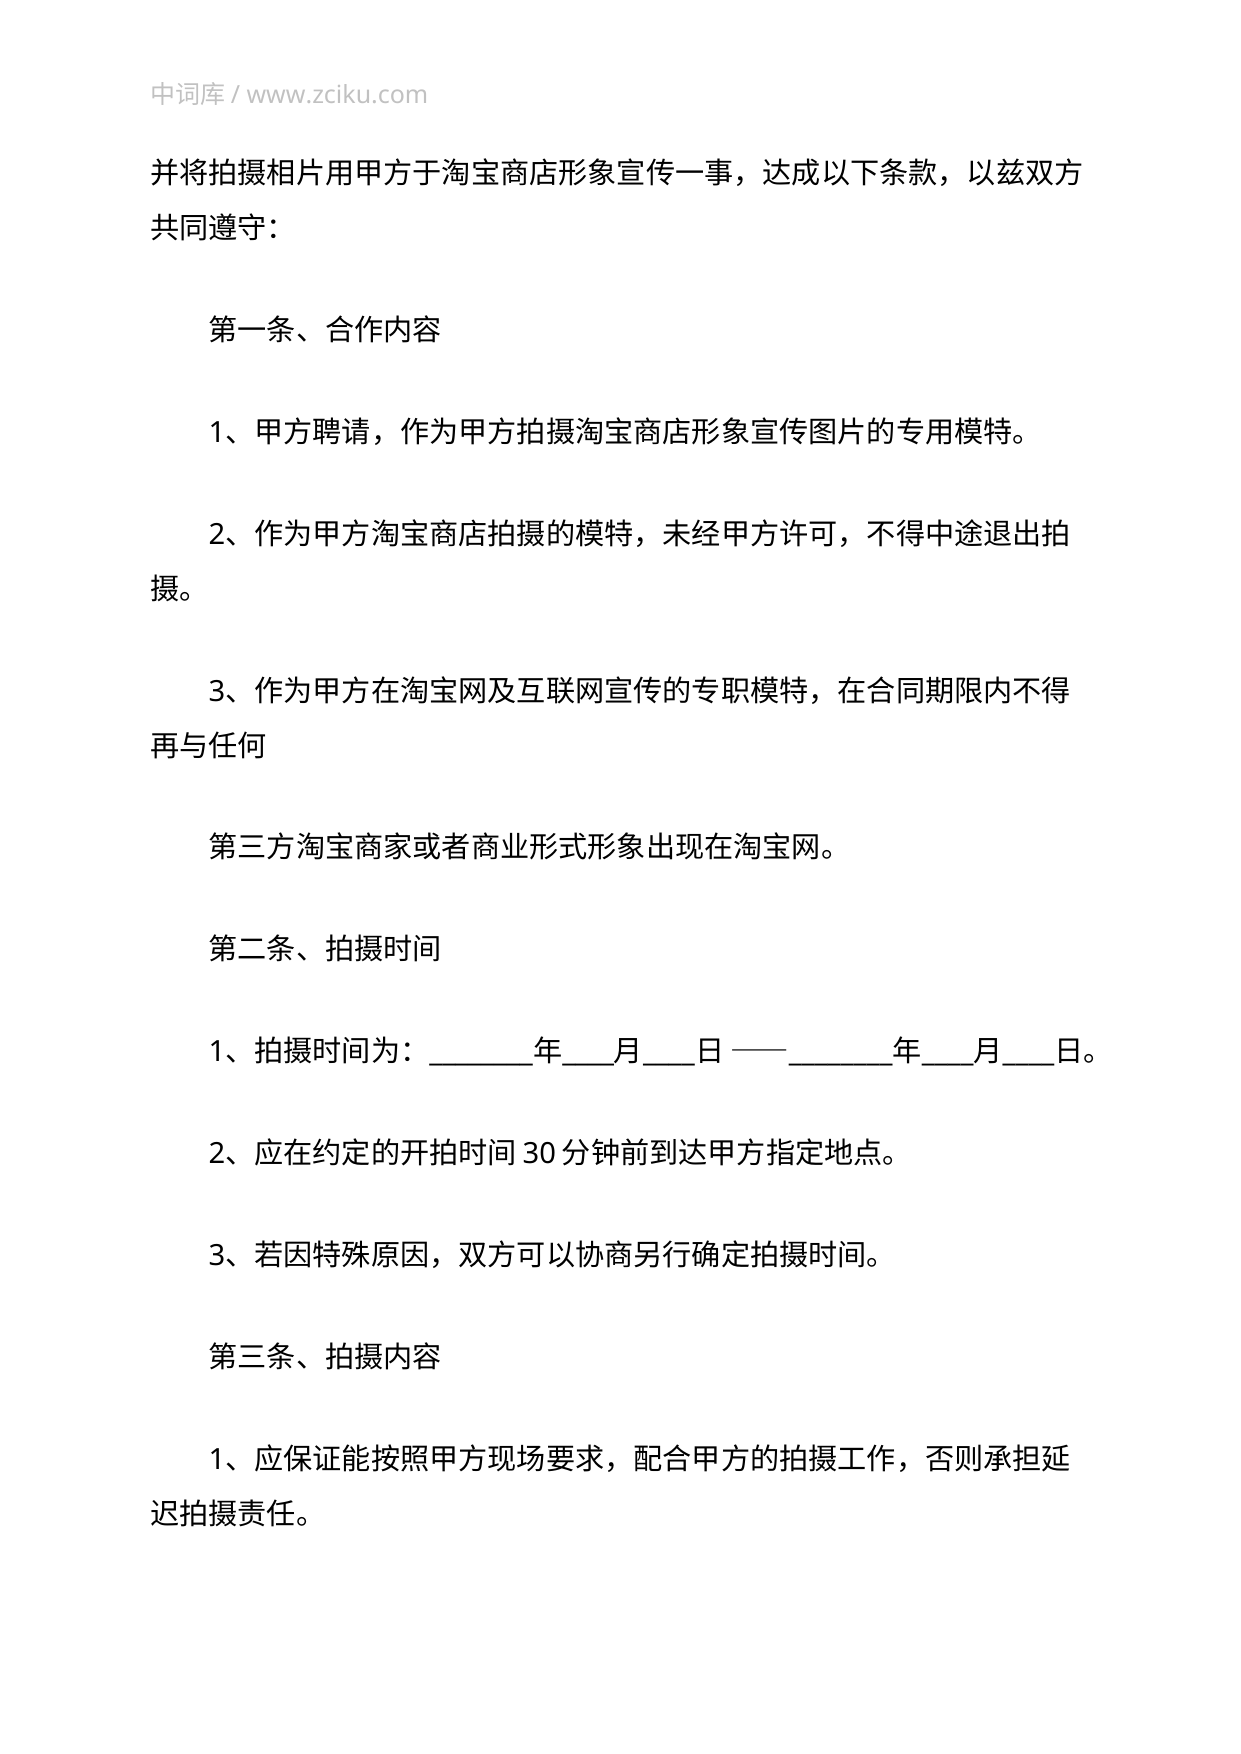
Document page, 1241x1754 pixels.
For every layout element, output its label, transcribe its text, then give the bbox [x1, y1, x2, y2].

text 2、应在约定的开拍时间30分钟前到达甲方指定地点。 [150, 1129, 1090, 1172]
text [150, 150, 1090, 247]
text 1、拍摄时间为：________年____月____日 ——________年____月____日。 [150, 1027, 1090, 1070]
text 第一条、合作内容 [150, 307, 1090, 349]
text 3、若因特殊原因，双方可以协商另行确定拍摄时间。 [150, 1231, 1090, 1274]
text 1、应保证能按照甲方现场要求，配合甲方的拍摄工作，否则承担延迟拍摄责任。 [150, 1435, 1090, 1532]
text 第二条、拍摄时间 [150, 926, 1090, 968]
text 1、甲方聘请，作为甲方拍摄淘宝商店形象宣传图片的专用模特。 [150, 408, 1090, 451]
text 3、作为甲方在淘宝网及互联网宣传的专职模特，在合同期限内不得再与任何 [150, 667, 1090, 764]
text 第三条、拍摄内容 [150, 1333, 1090, 1376]
text 2、作为甲方淘宝商店拍摄的模特，未经甲方许可，不得中途退出拍摄。 [150, 510, 1090, 608]
text 第三方淘宝商家或者商业形式形象出现在淘宝网。 [150, 824, 1090, 866]
